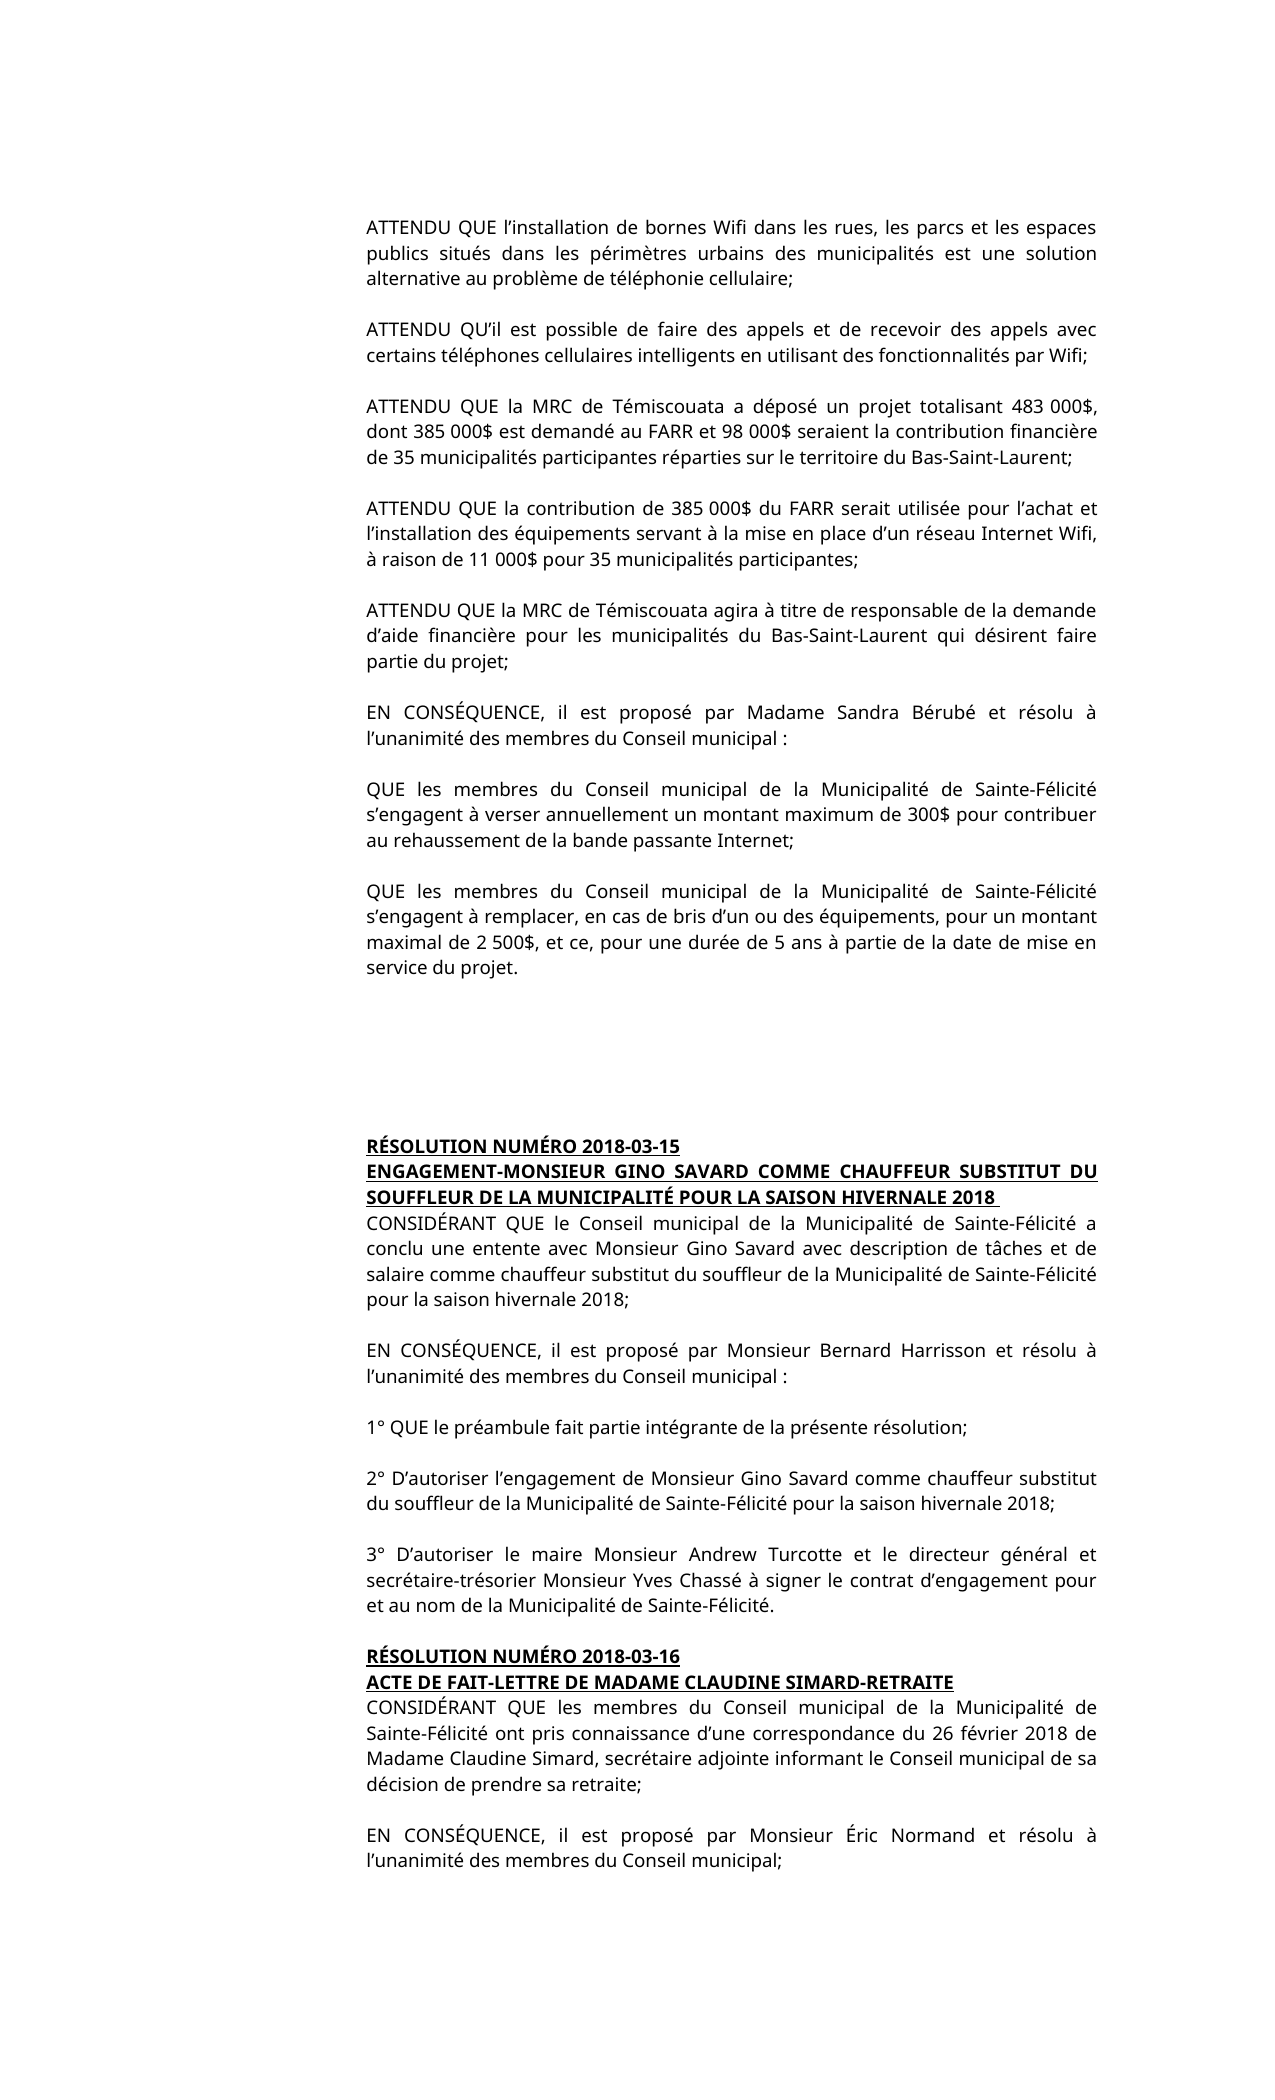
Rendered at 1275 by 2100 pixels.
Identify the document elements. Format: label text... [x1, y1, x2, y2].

text RÉSOLUTION NUMÉRO 2018-03-15 [366, 1133, 1098, 1159]
text RÉSOLUTION NUMÉRO 2018-03-16 [366, 1644, 1098, 1669]
text ATTENDU QUE la MRC de Témiscouata agira à titre de responsable de la demande d’aide financière pour les municipalités du Bas-Saint-Laurent qui désirent faire partie du projet; [366, 597, 1098, 674]
text CONSIDÉRANT QUE le Conseil municipal de la Municipalité de Sainte-Félicité a conclu une entente avec Monsieur Gino Savard avec description de tâches et de salaire comme chauffeur substitut du souffleur de la Municipalité de Sainte-Félicité pour la saison hivernale 2018; [366, 1210, 1098, 1312]
text ACTE DE FAIT-LETTRE DE MADAME CLAUDINE SIMARD-RETRAITE [366, 1669, 1098, 1695]
text 3° D’autoriser le maire Monsieur Andrew Turcotte et le directeur général et secrétaire-trésorier Monsieur Yves Chassé à signer le contrat d’engagement pour et au nom de la Municipalité de Sainte-Félicité. [366, 1542, 1098, 1618]
text QUE les membres du Conseil municipal de la Municipalité de Sainte-Félicité s’engagent à verser annuellement un montant maximum de 300$ pour contribuer au rehaussement de la bande passante Internet; [366, 776, 1098, 852]
text CONSIDÉRANT QUE les membres du Conseil municipal de la Municipalité de Sainte-Félicité ont pris connaissance d’une correspondance du 26 février 2018 de Madame Claudine Simard, secrétaire adjointe informant le Conseil municipal de sa décision de prendre sa retraite; [366, 1695, 1098, 1797]
text EN CONSÉQUENCE, il est proposé par Monsieur Bernard Harrisson et résolu à l’unanimité des membres du Conseil municipal : [366, 1337, 1098, 1388]
text EN CONSÉQUENCE, il est proposé par Madame Sandra Bérubé et résolu à l’unanimité des membres du Conseil municipal : [366, 699, 1098, 750]
text 2° D’autoriser l’engagement de Monsieur Gino Savard comme chauffeur substitut du souffleur de la Municipalité de Sainte-Félicité pour la saison hivernale 2018; [366, 1465, 1098, 1516]
text ATTENDU QUE la contribution de 385 000$ du FARR serait utilisée pour l’achat et l’installation des équipements servant à la mise en place d’un réseau Internet Wifi, à raison de 11 000$ pour 35 municipalités participantes; [366, 495, 1098, 572]
text ATTENDU QUE l’installation de bornes Wifi dans les rues, les parcs et les espaces publics situés dans les périmètres urbains des municipalités est une solution alternative au problème de téléphonie cellulaire; [366, 214, 1098, 291]
text ENGAGEMENT-MONSIEUR GINO SAVARD COMME CHAUFFEUR SUBSTITUT DU SOUFFLEUR DE LA MUNICIPALITÉ POUR LA SAISON HIVERNALE 2018 [366, 1182, 1098, 1210]
text ATTENDU QU’il est possible de faire des appels et de recevoir des appels avec certains téléphones cellulaires intelligents en utilisant des fonctionnalités par Wifi; [366, 317, 1098, 368]
text QUE les membres du Conseil municipal de la Municipalité de Sainte-Félicité s’engagent à remplacer, en cas de bris d’un ou des équipements, pour un montant maximal de 2 500$, et ce, pour une durée de 5 ans à partie de la date de mise en service du projet. [366, 878, 1098, 980]
text ATTENDU QUE la MRC de Témiscouata a déposé un projet totalisant 483 000$, dont 385 000$ est demandé au FARR et 98 000$ seraient la contribution financière de 35 municipalités participantes réparties sur le territoire du Bas-Saint-Laurent; [366, 393, 1098, 470]
text ENGAGEMENT-MONSIEUR GINO SAVARD COMME CHAUFFEUR SUBSTITUT DU SOUFFLEUR DE LA MUNICIPALITÉ POUR LA SAISON HIVERNALE 2018 [366, 1159, 1098, 1181]
text 1° QUE le préambule fait partie intégrante de la présente résolution; [366, 1414, 1098, 1439]
text EN CONSÉQUENCE, il est proposé par Monsieur Éric Normand et résolu à l’unanimité des membres du Conseil municipal; [366, 1822, 1098, 1873]
